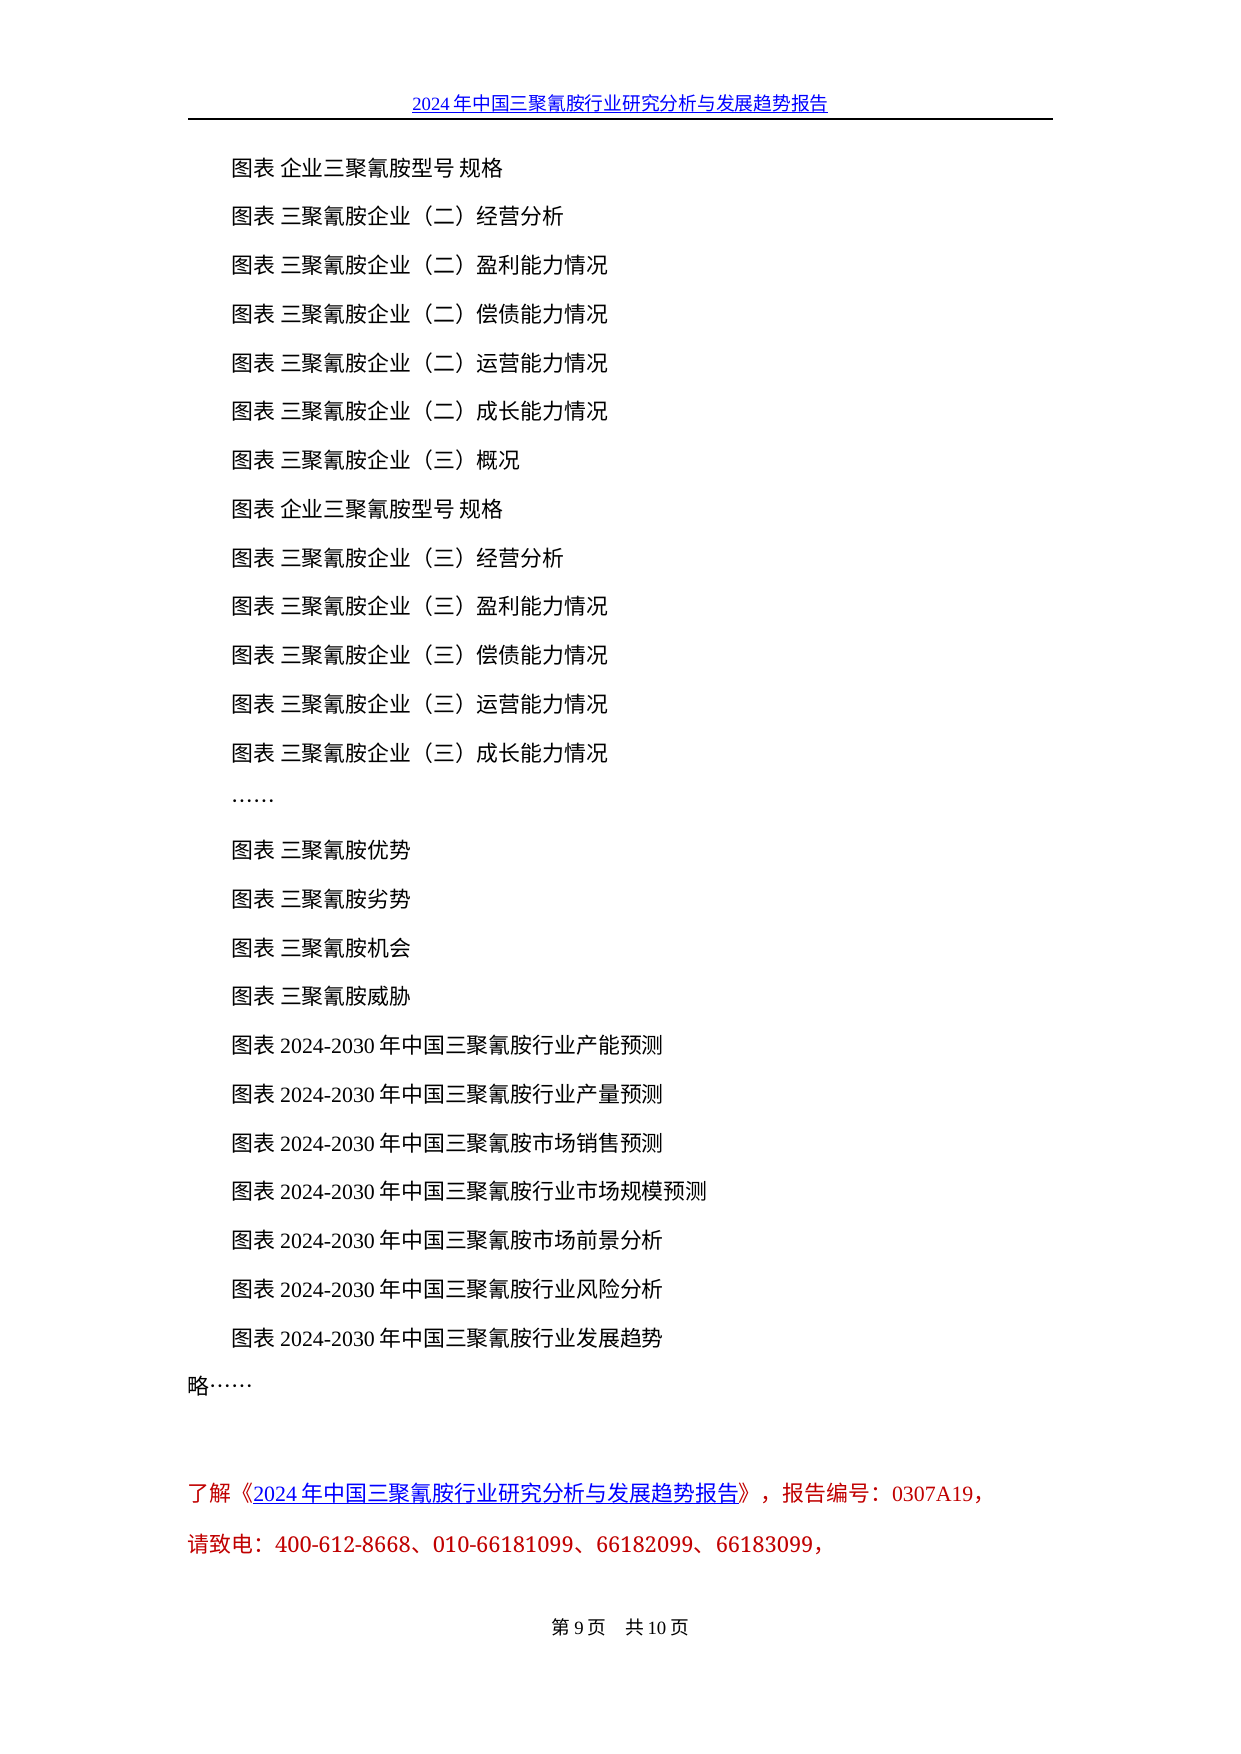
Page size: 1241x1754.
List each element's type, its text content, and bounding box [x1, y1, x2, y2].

text 了解《2024年中国三聚氰胺行业研究分析与发展趋势报告》，报告编号：0307A19， [187, 1475, 1053, 1508]
text 请致电：400-612-8668、010-66181099、66182099、66183099， [187, 1527, 1053, 1559]
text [187, 150, 1053, 1401]
